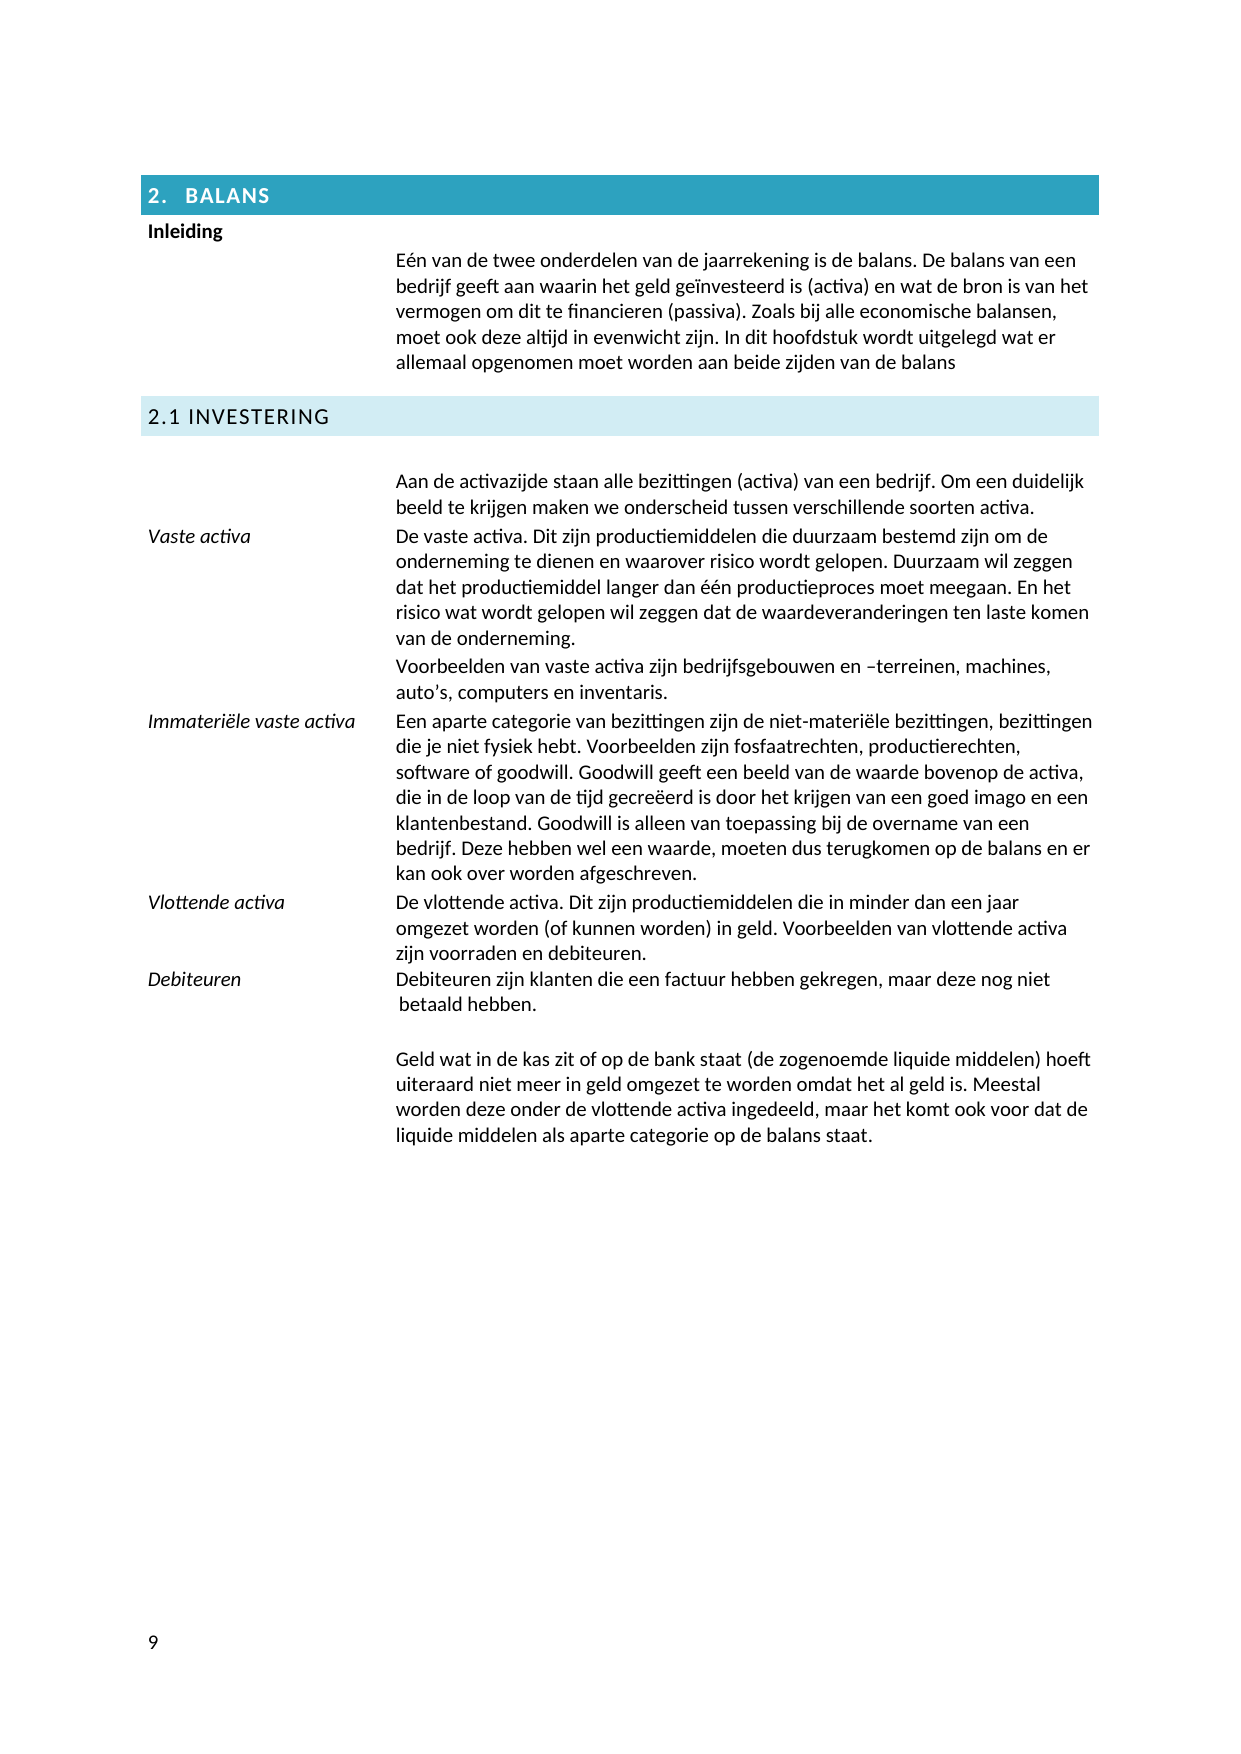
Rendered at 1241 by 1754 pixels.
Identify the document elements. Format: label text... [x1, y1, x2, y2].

text Geld wat in de kas zit of op de bank staat (de zogenoemde liquide middelen) hoeft uiteraard niet meer in geld omgezet te worden omdat het al geld is. Meestal worden deze onder de vlottende activa ingedeeld, maar het komt ook voor dat de liquide middelen als aparte categorie op de balans staat. [148, 1046, 1095, 1147]
text Debiteuren Debiteuren zijn klanten die een factuur hebben gekregen, maar deze nog niet betaald hebben. [148, 966, 1095, 1017]
text Vlottende activa De vlottende activa. Dit zijn productiemiddelen die in minder dan een jaar omgezet worden (of kunnen worden) in geld. Voorbeelden van vlottende activa zijn voorraden en debiteuren. [148, 889, 1095, 966]
text Inleiding [148, 219, 1095, 244]
text Vaste activa De vaste activa. Dit zijn productiemiddelen die duurzaam bestemd zijn om de onderneming te dienen en waarover risico wordt gelopen. Duurzaam wil zeggen dat het productiemiddel langer dan één productieproces moet meegaan. En het risico wat wordt gelopen wil zeggen dat de waardeveranderingen ten laste komen van de onderneming. [148, 523, 1095, 650]
text Voorbeelden van vaste activa zijn bedrijfsgebouwen en –terreinen, machines, auto’s, computers en inventaris. [396, 654, 1095, 704]
text Immateriële vaste activa Een aparte categorie van bezittingen zijn de niet-materiële bezittingen, bezittingen die je niet fysiek hebt. Voorbeelden zijn fosfaatrechten, productierechten, software of goodwill. Goodwill geeft een beeld van de waarde bovenop de activa, die in de loop van de tijd gecreëerd is door het krijgen van een goed imago en een klantenbestand. Goodwill is alleen van toepassing bij de overname van een bedrijf. Deze hebben wel een waarde, moeten dus terugkomen op de balans en er kan ook over worden afgeschreven. [148, 708, 1095, 886]
subtitle Balans [148, 181, 1093, 209]
subtitle 2.1 Investering [148, 402, 1093, 430]
text Aan de activazijde staan alle bezittingen (activa) van een bedrijf. Om een duidelijk beeld te krijgen maken we onderscheid tussen verschillende soorten activa. [396, 469, 1095, 519]
text Eén van de twee onderdelen van de jaarrekening is de balans. De balans van een bedrijf geeft aan waarin het geld geïnvesteerd is (activa) en wat de bron is van het vermogen om dit te financieren (passiva). Zoals bij alle economische balansen, moet ook deze altijd in evenwicht zijn. In dit hoofdstuk wordt uitgelegd wat er allemaal opgenomen moet worden aan beide zijden van de balans [396, 248, 1095, 375]
